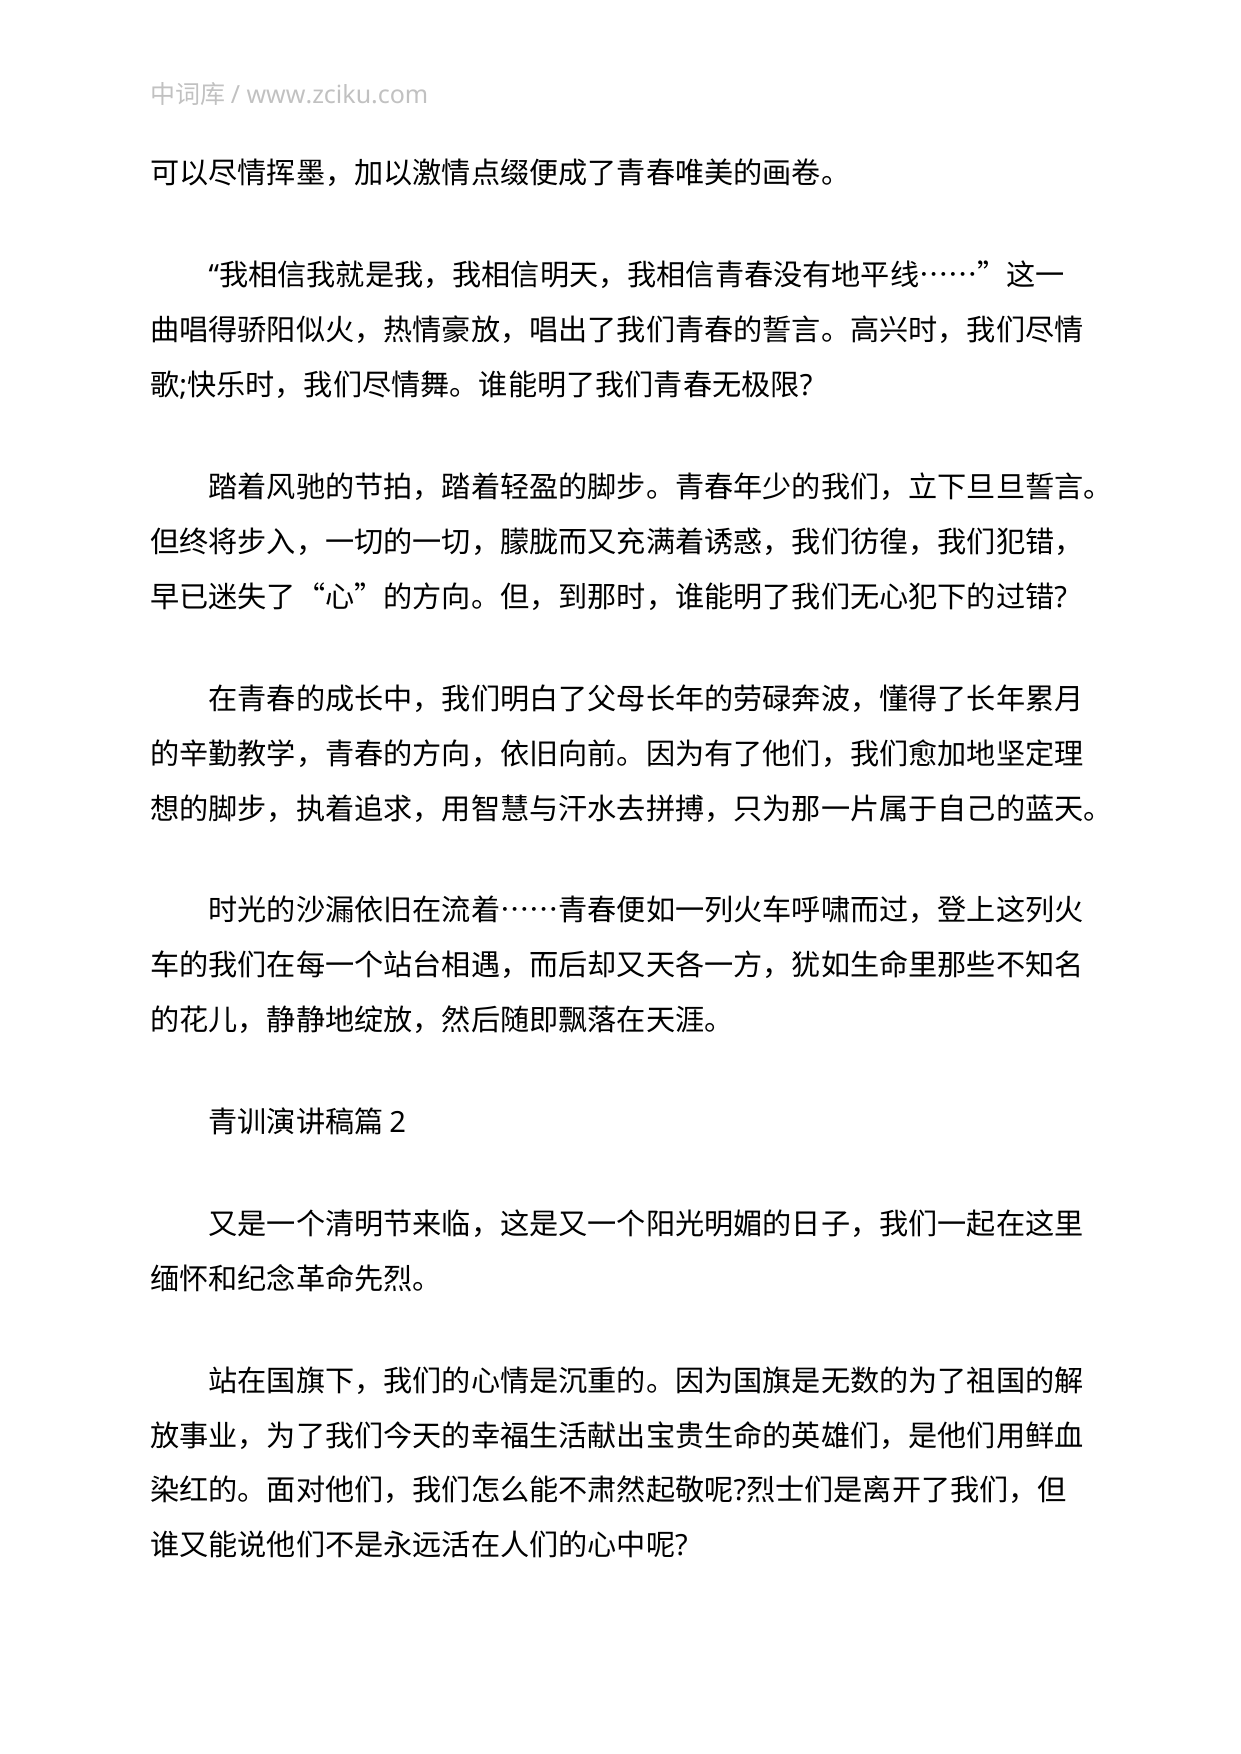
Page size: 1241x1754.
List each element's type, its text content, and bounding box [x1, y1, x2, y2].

text 站在国旗下，我们的心情是沉重的。因为国旗是无数的为了祖国的解放事业，为了我们今天的幸福生活献出宝贵生命的英雄们，是他们用鲜血染红的。面对他们，我们怎么能不肃然起敬呢?烈士们是离开了我们，但谁又能说他们不是永远活在人们的心中呢? [150, 1357, 1090, 1564]
text 时光的沙漏依旧在流着……青春便如一列火车呼啸而过，登上这列火车的我们在每一个站台相遇，而后却又天各一方，犹如生命里那些不知名的花儿，静静地绽放，然后随即飘落在天涯。 [150, 887, 1090, 1039]
text 又是一个清明节来临，这是又一个阳光明媚的日子，我们一起在这里缅怀和纪念革命先烈。 [150, 1201, 1090, 1298]
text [150, 150, 1090, 192]
text 青训演讲稿篇2 [150, 1098, 1090, 1141]
text “我相信我就是我，我相信明天，我相信青春没有地平线……”这一曲唱得骄阳似火，热情豪放，唱出了我们青春的誓言。高兴时，我们尽情歌;快乐时，我们尽情舞。谁能明了我们青春无极限? [150, 252, 1090, 404]
text 在青春的成长中，我们明白了父母长年的劳碌奔波，懂得了长年累月的辛勤教学，青春的方向，依旧向前。因为有了他们，我们愈加地坚定理想的脚步，执着追求，用智慧与汗水去拼搏，只为那一片属于自己的蓝天。 [150, 675, 1090, 827]
text 踏着风驰的节拍，踏着轻盈的脚步。青春年少的我们，立下旦旦誓言。但终将步入，一切的一切，朦胧而又充满着诱惑，我们彷徨，我们犯错，早已迷失了“心”的方向。但，到那时，谁能明了我们无心犯下的过错? [150, 464, 1090, 616]
